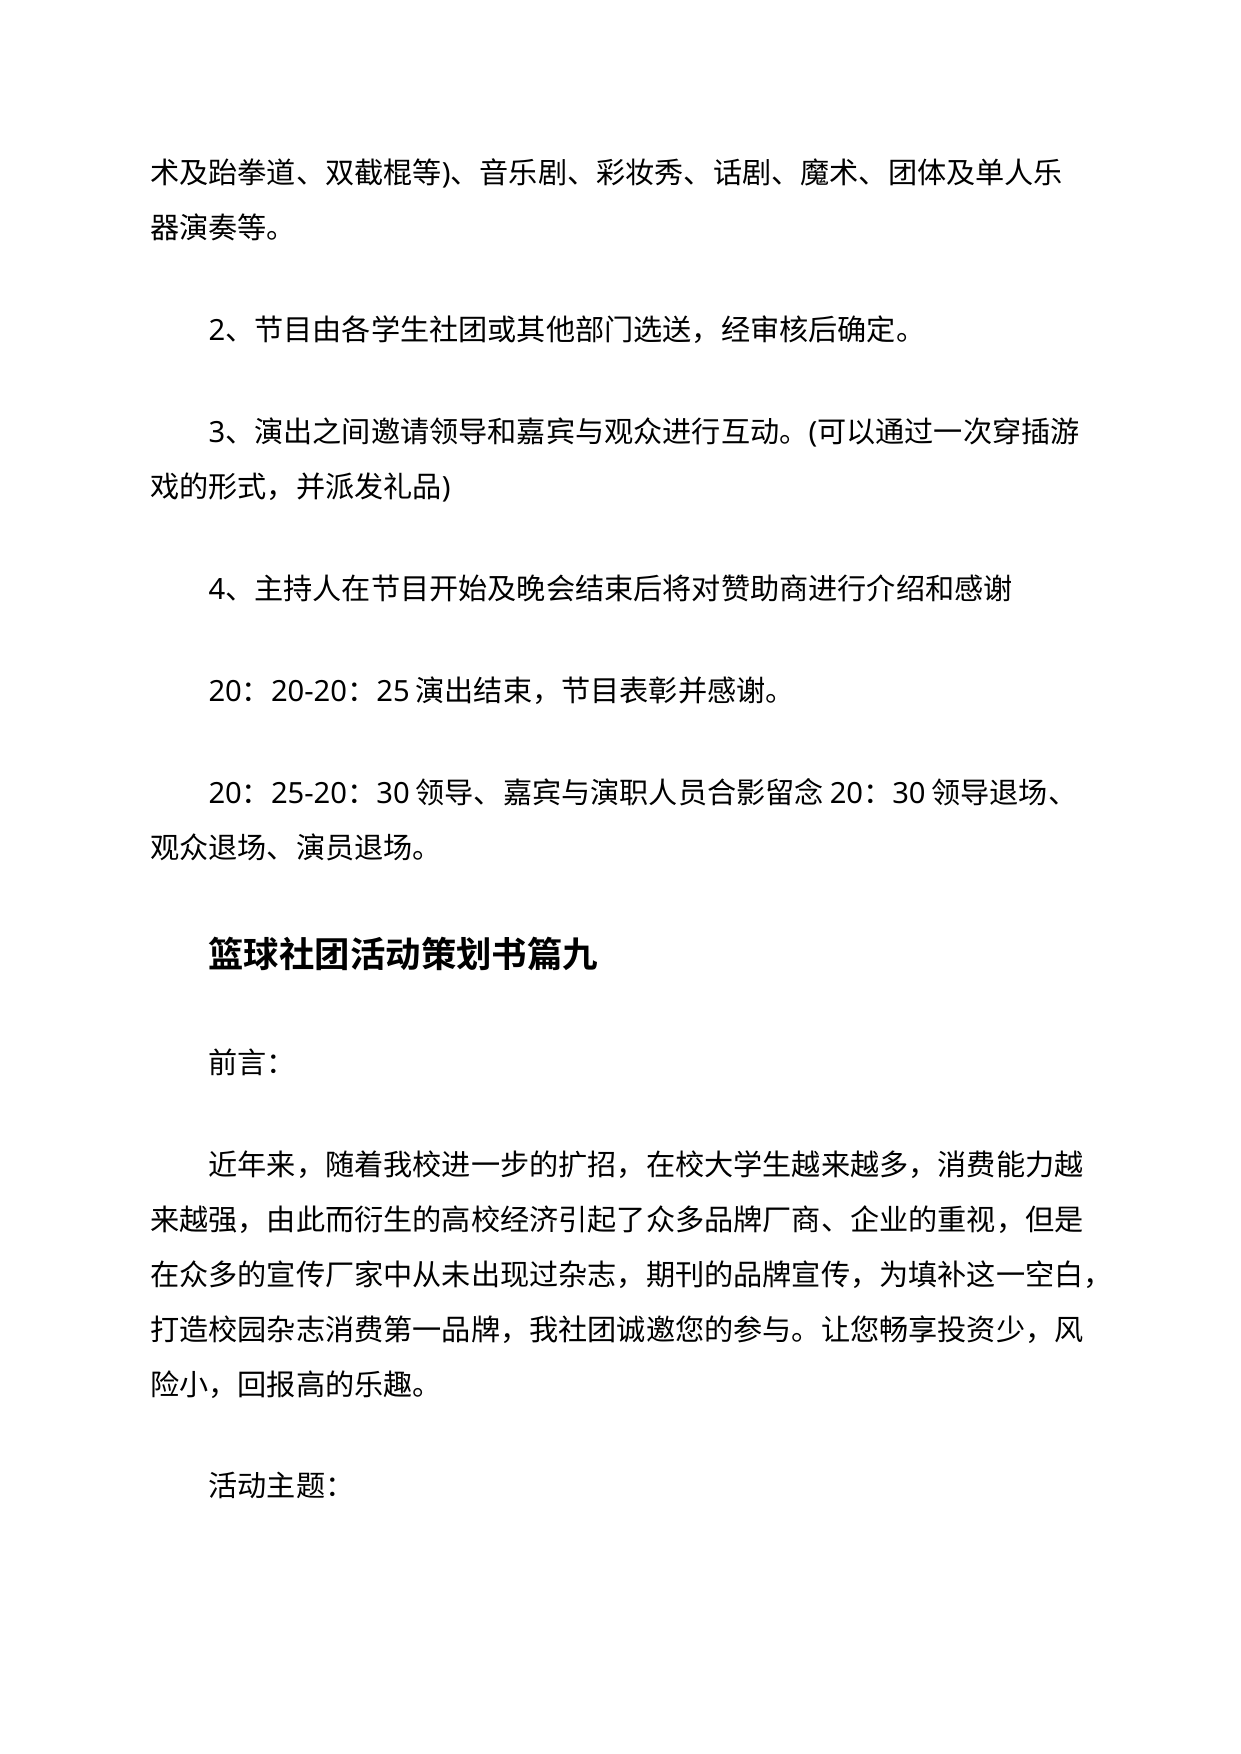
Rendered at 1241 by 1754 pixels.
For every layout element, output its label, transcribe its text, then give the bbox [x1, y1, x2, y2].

text 3、演出之间邀请领导和嘉宾与观众进行互动。(可以通过一次穿插游戏的形式，并派发礼品) [150, 409, 1090, 506]
text 4、主持人在节目开始及晚会结束后将对赞助商进行介绍和感谢 [150, 566, 1090, 608]
text 近年来，随着我校进一步的扩招，在校大学生越来越多，消费能力越来越强，由此而衍生的高校经济引起了众多品牌厂商、企业的重视，但是在众多的宣传厂家中从未出现过杂志，期刊的品牌宣传，为填补这一空白，打造校园杂志消费第一品牌，我社团诚邀您的参与。让您畅享投资少，风险小，回报高的乐趣。 [150, 1142, 1090, 1403]
text 20：20-20：25演出结束，节目表彰并感谢。 [150, 668, 1090, 710]
text 前言： [150, 1040, 1090, 1082]
text 2、节目由各学生社团或其他部门选送，经审核后确定。 [150, 307, 1090, 349]
text 活动主题： [150, 1463, 1090, 1505]
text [150, 150, 1090, 247]
text 20：25-20：30领导、嘉宾与演职人员合影留念20：30领导退场、观众退场、演员退场。 [150, 770, 1090, 867]
text 篮球社团活动策划书篇九 [150, 926, 1090, 978]
